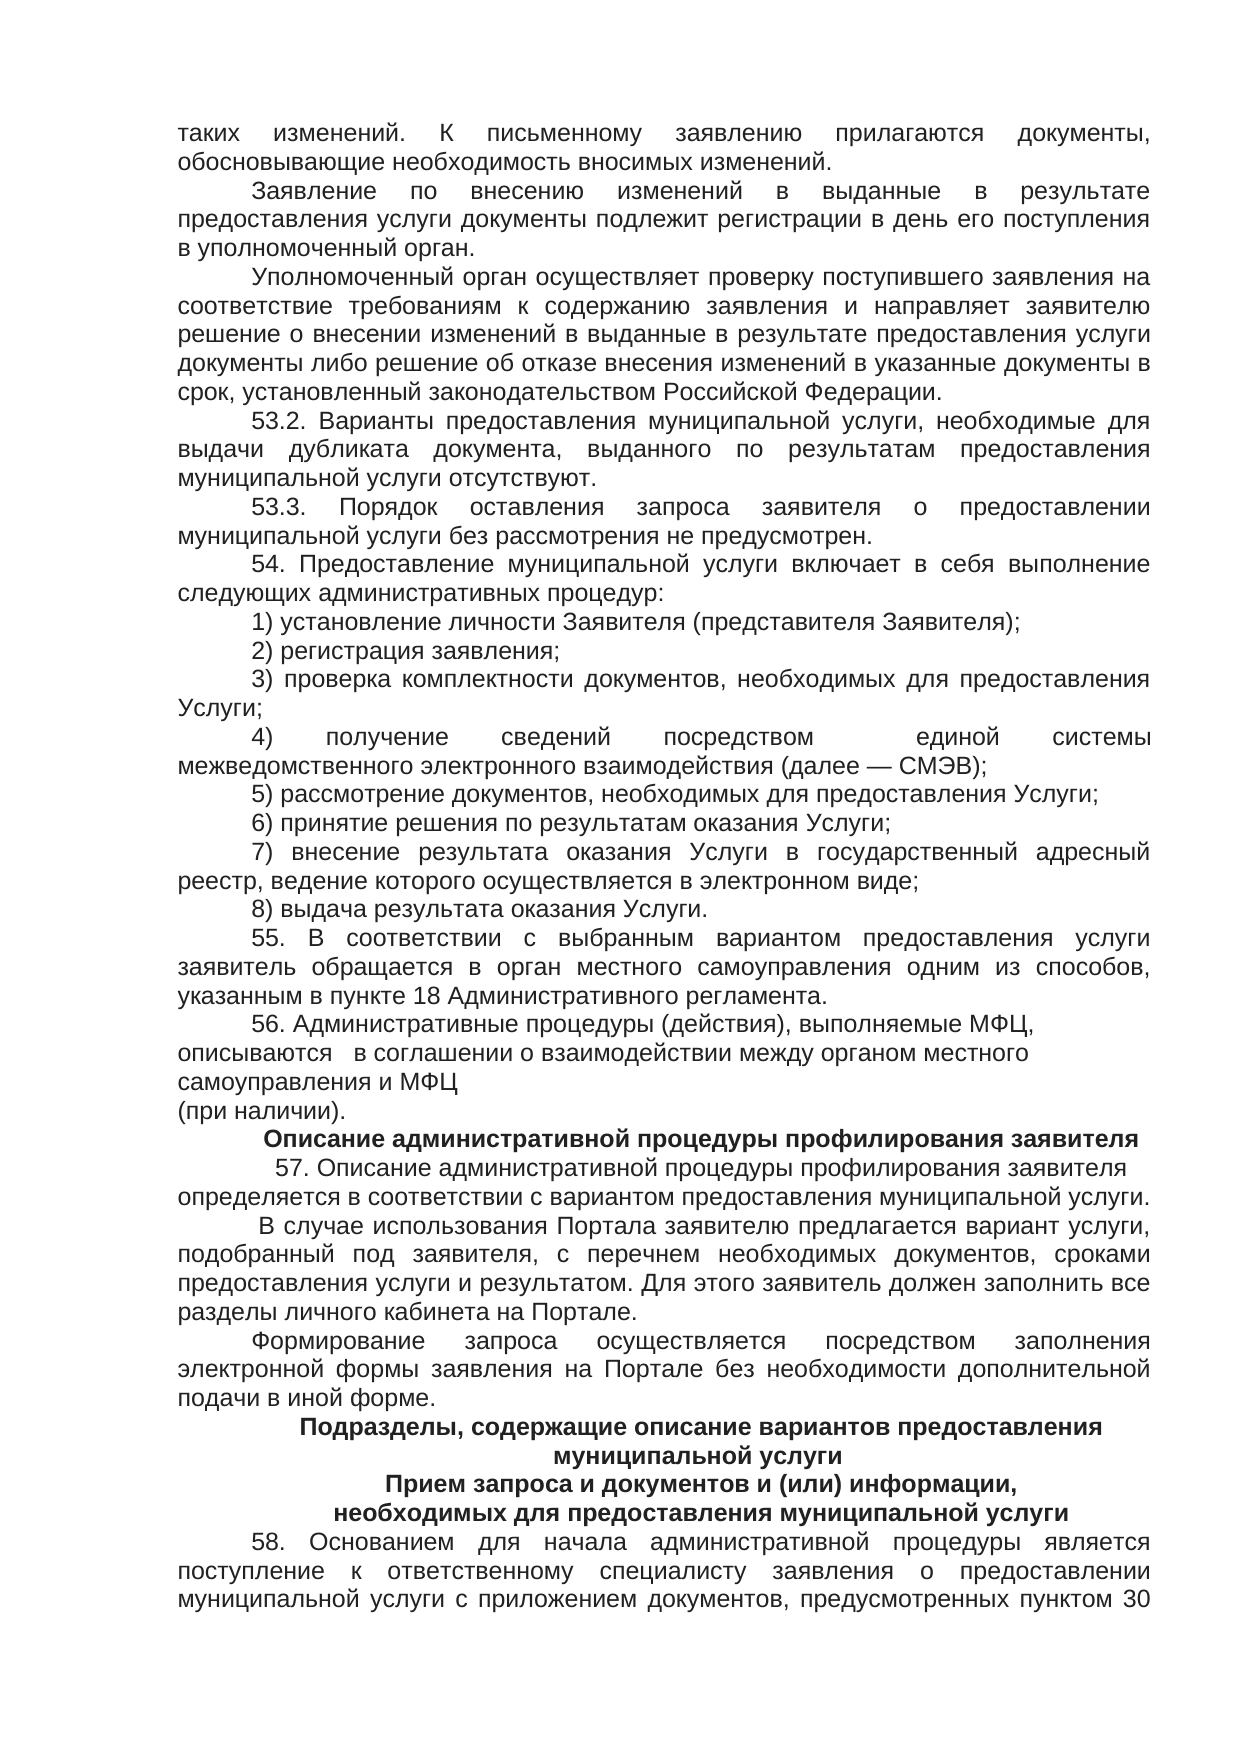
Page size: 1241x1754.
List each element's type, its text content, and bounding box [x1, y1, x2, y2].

text 53.3. Порядок оставления запроса заявителя о предоставлении муниципальной услуги без рассмотрения не предусмотрен. [177, 492, 1152, 549]
text 6) принятие решения по результатам оказания Услуги; [177, 808, 1152, 837]
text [177, 1527, 1152, 1613]
text Описание административной процедуры профилирования заявителя [177, 1124, 1152, 1153]
text 56. Административные процедуры (действия), выполняемые МФЦ, описываются в соглашении о взаимодействии между органом местного самоуправления и МФЦ (при наличии). [177, 1009, 1152, 1124]
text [177, 118, 1152, 176]
text 7) внесение результата оказания Услуги в государственный адресный реестр, ведение которого осуществляется в электронном виде; [177, 837, 1152, 894]
text 4) получение сведений посредством единой системы межведомственного электронного взаимодействия (далее — СМЭВ); [177, 722, 1152, 779]
text Подразделы, содержащие описание вариантов предоставления [177, 1412, 1152, 1441]
text 3) проверка комплектности документов, необходимых для предоставления Услуги; [177, 664, 1152, 722]
text 55. В соответствии с выбранным вариантом предоставления услуги заявитель обращается в орган местного самоуправления одним из способов, указанным в пункте 18 Административного регламента. [177, 923, 1152, 1009]
text Уполномоченный орган осуществляет проверку поступившего заявления на соответствие требованиям к содержанию заявления и направляет заявителю решение о внесении изменений в выданные в результате предоставления услуги документы либо решение об отказе внесения изменений в указанные документы в срок, установленный законодательством Российской Федерации. [177, 262, 1152, 406]
text Заявление по внесению изменений в выданные в результате предоставления услуги документы подлежит регистрации в день его поступления в уполномоченный орган. [177, 176, 1152, 262]
text муниципальной услуги [177, 1441, 1152, 1469]
text 1) установление личности Заявителя (представителя Заявителя); [177, 607, 1152, 636]
text 5) рассмотрение документов, необходимых для предоставления Услуги; [177, 779, 1152, 808]
text 53.2. Варианты предоставления муниципальной услуги, необходимые для выдачи дубликата документа, выданного по результатам предоставления муниципальной услуги отсутствуют. [177, 406, 1152, 492]
text 8) выдача результата оказания Услуги. [177, 894, 1152, 923]
text 2) регистрация заявления; [177, 636, 1152, 664]
text 57. Описание административной процедуры профилирования заявителя определяется в соответствии с вариантом предоставления муниципальной услуги. [177, 1153, 1152, 1211]
text необходимых для предоставления муниципальной услуги [177, 1498, 1152, 1527]
text Прием запроса и документов и (или) информации, [177, 1469, 1152, 1498]
text 54. Предоставление муниципальной услуги включает в себя выполнение следующих административных процедур: [177, 549, 1152, 607]
text В случае использования Портала заявителю предлагается вариант услуги, подобранный под заявителя, с перечнем необходимых документов, сроками предоставления услуги и результатом. Для этого заявитель должен заполнить все разделы личного кабинета на Портале. [177, 1211, 1152, 1326]
text Формирование запроса осуществляется посредством заполнения электронной формы заявления на Портале без необходимости дополнительной подачи в иной форме. [177, 1326, 1152, 1412]
